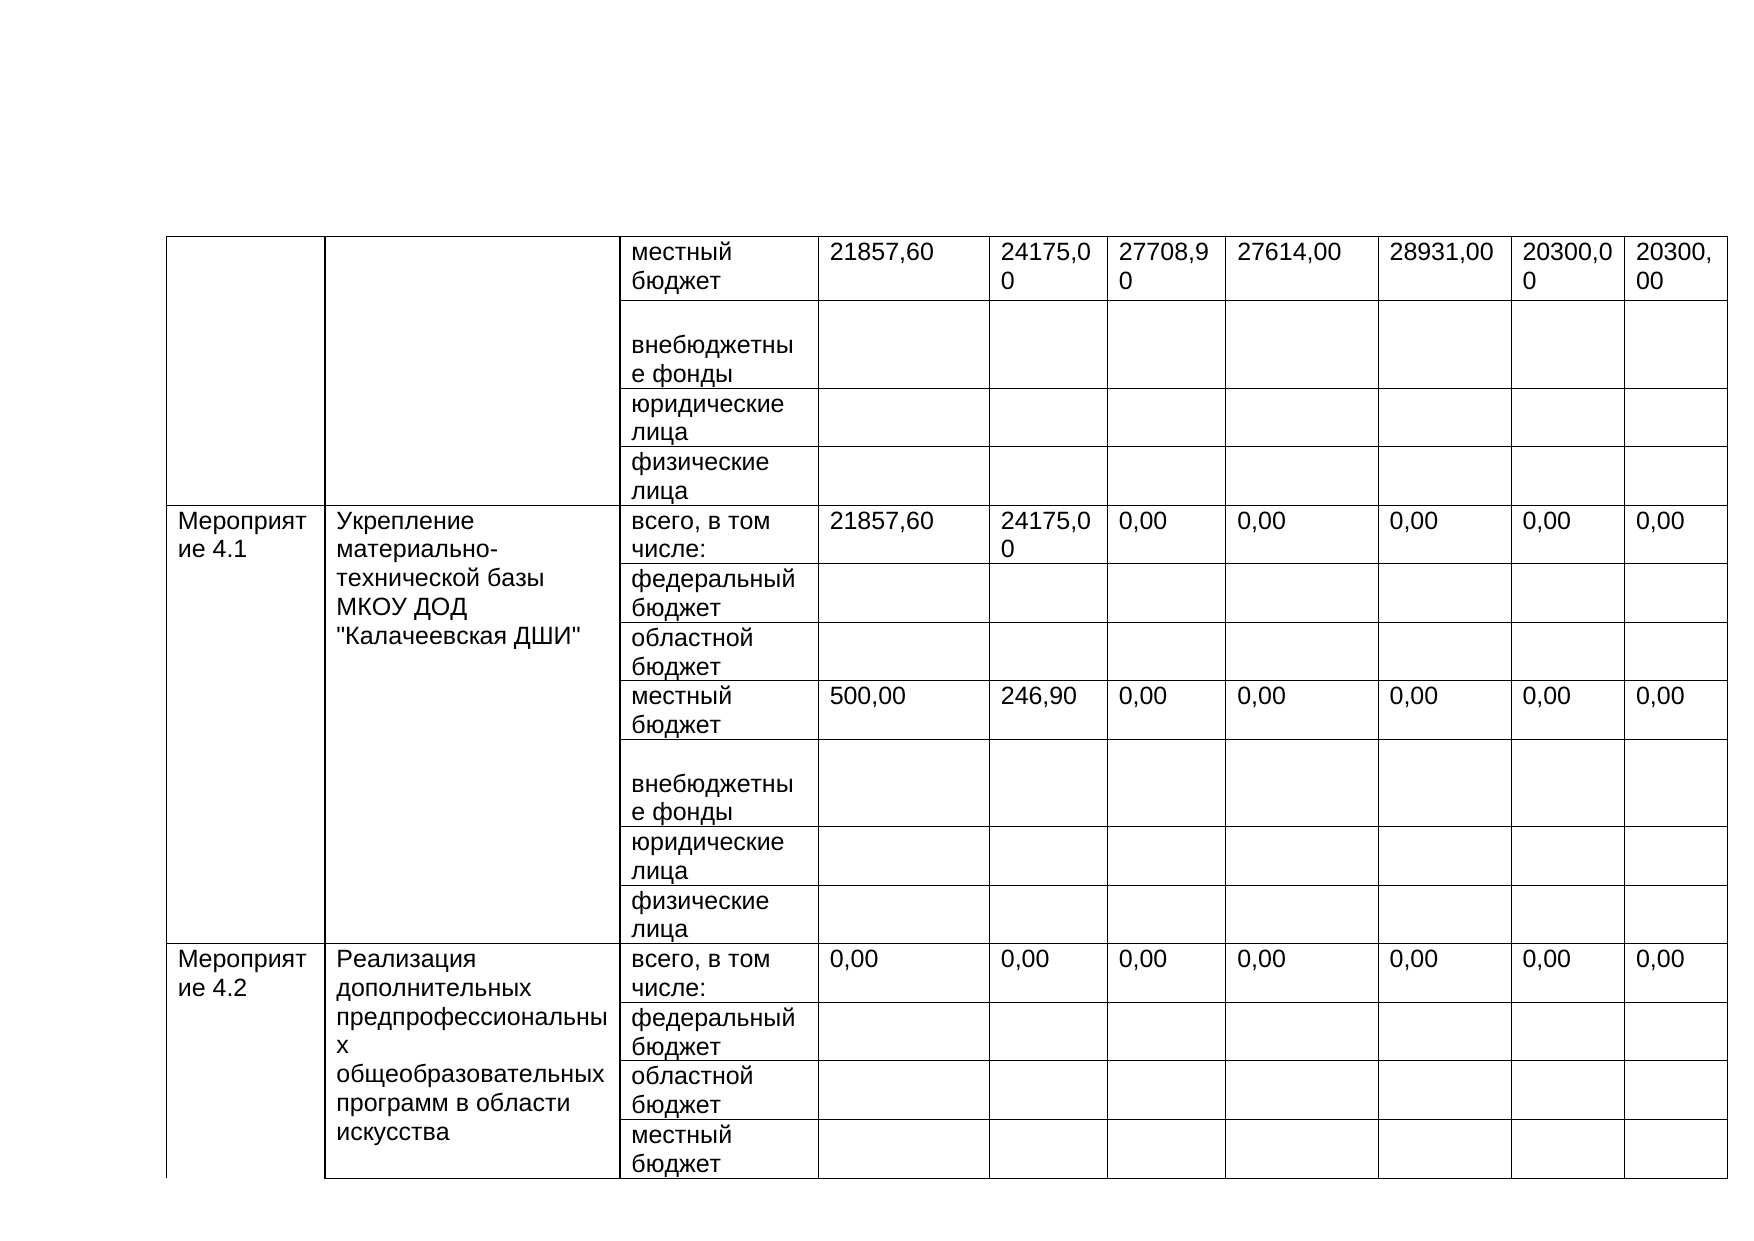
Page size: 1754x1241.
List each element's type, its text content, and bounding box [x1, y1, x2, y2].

table_cell [1512, 827, 1624, 885]
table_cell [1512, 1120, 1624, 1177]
table_cell [1512, 1061, 1624, 1119]
table_cell [819, 740, 989, 826]
table_cell [819, 1003, 989, 1060]
table_cell [1625, 740, 1727, 826]
table_cell [1512, 886, 1624, 943]
table_cell 0,00 [1512, 506, 1624, 563]
table_cell 0,00 [1108, 681, 1225, 739]
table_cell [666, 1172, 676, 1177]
table_cell внебюджетные фонды [621, 301, 818, 388]
table_cell [1728, 446, 1754, 505]
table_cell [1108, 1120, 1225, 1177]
table_cell [1728, 943, 1754, 1002]
table_cell Реализация дополнительных предпрофессиональных общеобразовательных программ в области искусства [326, 944, 619, 1177]
table_cell [1379, 389, 1511, 446]
table_cell [990, 886, 1107, 943]
table_cell [1728, 563, 1754, 622]
table_cell [1512, 301, 1624, 388]
table_cell [1379, 1061, 1511, 1119]
table_cell [1625, 447, 1727, 505]
table_cell [1226, 301, 1378, 388]
table_cell 27708,90 [1108, 237, 1225, 300]
table_cell 21857,60 [819, 506, 989, 563]
table_cell [1728, 739, 1754, 826]
table_cell [819, 564, 989, 622]
table_cell 20300,00 [1512, 237, 1624, 300]
table_cell 0,00 [990, 944, 1107, 1002]
table_cell 0,00 [1108, 944, 1225, 1002]
table_cell областной бюджет [621, 1061, 818, 1119]
table_cell 0,00 [1379, 944, 1511, 1002]
table_cell [1379, 886, 1511, 943]
table_cell [1512, 389, 1624, 446]
table_cell [1512, 740, 1624, 826]
table_cell [1379, 740, 1511, 826]
table_cell [1226, 623, 1378, 680]
table_cell внебюджетные фонды [621, 740, 818, 826]
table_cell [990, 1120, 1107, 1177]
table_cell [1512, 1003, 1624, 1060]
table_cell физические лица [621, 447, 818, 505]
table_cell [1379, 1003, 1511, 1060]
table_cell 0,00 [1379, 506, 1511, 563]
table_cell [1512, 564, 1624, 622]
table_cell местный бюджет [621, 681, 818, 739]
table_cell [1108, 623, 1225, 680]
table_cell [1379, 447, 1511, 505]
table_cell [819, 623, 989, 680]
table_cell [1226, 827, 1378, 885]
table_cell [1379, 623, 1511, 680]
table_cell 20300,00 [1625, 237, 1727, 300]
table_cell 0,00 [1512, 681, 1624, 739]
table_cell всего, в том числе: [621, 506, 818, 563]
table_cell всего, в том числе: [621, 944, 818, 1002]
table_cell [990, 740, 1107, 826]
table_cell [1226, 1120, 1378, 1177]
table_cell [990, 1003, 1107, 1060]
table_cell [990, 389, 1107, 446]
table_cell [1625, 827, 1727, 885]
table_cell [1728, 826, 1754, 885]
table_cell федеральный бюджет [621, 1003, 818, 1060]
table_cell [990, 447, 1107, 505]
table_cell [1108, 1061, 1225, 1119]
table_cell [1379, 827, 1511, 885]
table_cell областной бюджет [621, 623, 818, 680]
table_cell [1226, 886, 1378, 943]
table_cell 21857,60 [819, 237, 989, 300]
table_cell местный бюджет [621, 237, 818, 300]
table_cell [1108, 827, 1225, 885]
table_cell 24175,00 [990, 237, 1107, 300]
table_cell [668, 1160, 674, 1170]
table_cell [990, 301, 1107, 388]
table_cell 0,00 [1379, 681, 1511, 739]
table_cell [1512, 623, 1624, 680]
table_cell [1108, 389, 1225, 446]
table_cell [1226, 389, 1378, 446]
table_cell [1728, 680, 1754, 739]
table_cell 0,00 [1625, 506, 1727, 563]
table_cell [1226, 740, 1378, 826]
table_cell 0,00 [1108, 506, 1225, 563]
table_cell юридические лица [621, 827, 818, 885]
table_cell Укрепление материально-технической базы МКОУ ДОД "Калачеевская ДШИ" [326, 506, 619, 943]
table_cell [1728, 885, 1754, 943]
table_cell [990, 827, 1107, 885]
table_cell 246,90 [990, 681, 1107, 739]
table_cell [819, 447, 989, 505]
table_cell [1108, 740, 1225, 826]
table_cell [1625, 886, 1727, 943]
table_cell [1226, 1003, 1378, 1060]
table_cell 24175,00 [990, 506, 1107, 563]
table_cell [819, 827, 989, 885]
table_cell 0,00 [1226, 944, 1378, 1002]
table_cell [1728, 505, 1754, 563]
table_cell [819, 1061, 989, 1119]
table_cell [1108, 886, 1225, 943]
table_cell 0,00 [1226, 506, 1378, 563]
table_cell [1625, 623, 1727, 680]
table_cell [1728, 388, 1754, 446]
table_cell 0,00 [1625, 681, 1727, 739]
table_cell [1226, 564, 1378, 622]
table_cell [1108, 1003, 1225, 1060]
table_cell [1728, 300, 1754, 388]
table_cell [819, 886, 989, 943]
table_cell [1108, 564, 1225, 622]
table_cell [1625, 301, 1727, 388]
table_cell [1728, 622, 1754, 680]
table_cell 0,00 [819, 944, 989, 1002]
table_cell юридические лица [621, 389, 818, 446]
table_cell 500,00 [819, 681, 989, 739]
table_cell федеральный бюджет [621, 564, 818, 622]
table_cell [1625, 1061, 1727, 1119]
table_cell [1625, 389, 1727, 446]
table_cell 0,00 [1625, 944, 1727, 1002]
table_cell [990, 623, 1107, 680]
table_cell [1728, 236, 1754, 300]
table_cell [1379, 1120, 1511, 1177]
table_cell [1108, 447, 1225, 505]
table_cell 28931,00 [1379, 237, 1511, 300]
table_cell [1728, 1002, 1754, 1060]
table_cell [1625, 1003, 1727, 1060]
table_cell 27614,00 [1226, 237, 1378, 300]
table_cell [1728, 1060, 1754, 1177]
table_cell [1226, 447, 1378, 505]
table_cell [1226, 1061, 1378, 1119]
table_cell [819, 389, 989, 446]
table_cell [1379, 301, 1511, 388]
table_cell Мероприятие 4.2 [167, 944, 324, 1177]
table_cell 0,00 [1512, 944, 1624, 1002]
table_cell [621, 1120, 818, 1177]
table_cell физические лица [621, 886, 818, 943]
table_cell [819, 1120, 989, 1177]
table_cell [990, 1061, 1107, 1119]
table_cell [1379, 564, 1511, 622]
table_cell [1625, 564, 1727, 622]
table_cell [1108, 301, 1225, 388]
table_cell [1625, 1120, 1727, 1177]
table_cell Мероприятие 4.1 [167, 506, 324, 943]
table_cell [990, 564, 1107, 622]
table_cell 0,00 [1226, 681, 1378, 739]
table_cell [819, 301, 989, 388]
table_cell [1512, 447, 1624, 505]
